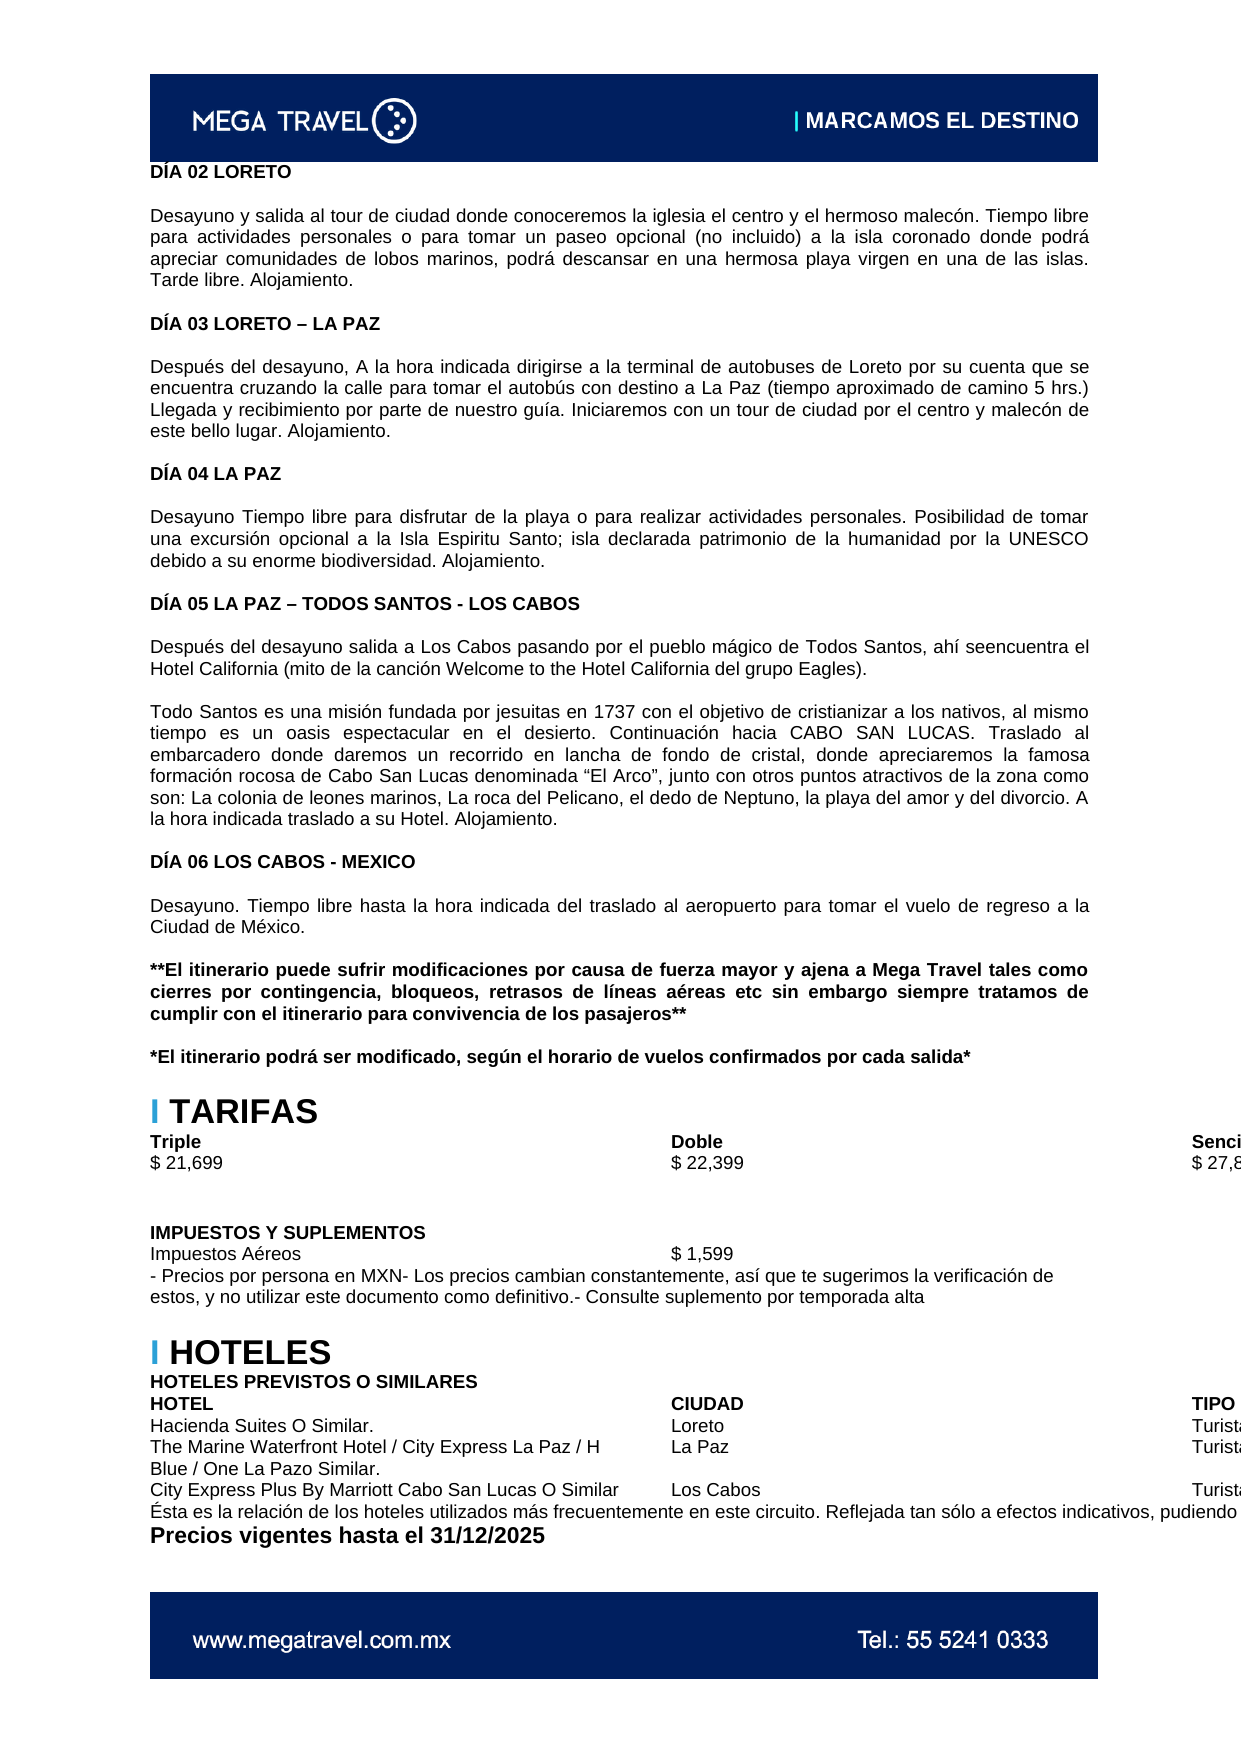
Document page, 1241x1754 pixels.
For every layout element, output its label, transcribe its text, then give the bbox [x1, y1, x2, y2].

table_cell The Marine Waterfront Hotel / City Express La Paz / H Blue / One La Pazo Similar. [139, 1436, 659, 1479]
table_cell Turista [1180, 1436, 1240, 1479]
text DÍA 05 LA PAZ – TODOS SANTOS - LOS CABOS [150, 593, 1090, 614]
table_cell Loreto [660, 1415, 1180, 1436]
text DÍA 03 LORETO – LA PAZ [150, 312, 1090, 334]
table_cell Hacienda Suites O Similar. [139, 1415, 659, 1436]
text Precios vigentes hasta el 31/12/2025 [150, 1522, 1090, 1549]
text *El itinerario podrá ser modificado, según el horario de vuelos confirmados por cada salida* [150, 1045, 1090, 1067]
table_header Triple [139, 1131, 659, 1152]
picture [150, 74, 1098, 162]
text IMPUESTOS Y SUPLEMENTOS [150, 1222, 1090, 1243]
text Desayuno Tiempo libre para disfrutar de la playa o para realizar actividades personales. Posibilidad de tomar una excursión opcional a la Isla Espiritu Santo; isla declarada patrimonio de la humanidad por la UNESCO debido a su enorme biodiversidad. Alojamiento. [150, 506, 1090, 571]
table_cell Ésta es la relación de los hoteles utilizados más frecuentemente en este circuito. Reflejada tan sólo a efectos indicativos, pudiendo ser el pasajero alojado en establecimientos similares o alternativos [139, 1501, 1240, 1522]
table_cell La Paz [660, 1436, 1180, 1479]
table_header HOTELES PREVISTOS O SIMILARES [139, 1371, 1240, 1393]
text Después del desayuno salida a Los Cabos pasando por el pueblo mágico de Todos Santos, ahí seencuentra el Hotel California (mito de la canción Welcome to the Hotel California del grupo Eagles). [150, 636, 1090, 679]
table_header Sencillo [1180, 1131, 1240, 1152]
table_cell TIPO [1180, 1393, 1240, 1414]
table_cell HOTEL [139, 1393, 659, 1414]
table_cell $ 22,399 [660, 1152, 1180, 1174]
table_header Impuestos Aéreos [139, 1243, 659, 1265]
table_cell Los Cabos [660, 1479, 1180, 1501]
table_cell Turista [1180, 1479, 1240, 1501]
text Desayuno y salida al tour de ciudad donde conoceremos la iglesia el centro y el hermoso malecón. Tiempo libre para actividades personales o para tomar un paseo opcional (no incluido) a la isla coronado donde podrá apreciar comunidades de lobos marinos, podrá descansar en una hermosa playa virgen en una de las islas. Tarde libre. Alojamiento. [150, 204, 1090, 291]
table_cell City Express Plus By Marriott Cabo San Lucas O Similar [139, 1479, 659, 1501]
table_header $ 1,599 [660, 1243, 1180, 1265]
text Todo Santos es una misión fundada por jesuitas en 1737 con el objetivo de cristianizar a los nativos, al mismo tiempo es un oasis espectacular en el desierto. Continuación hacia CABO SAN LUCAS. Traslado al embarcadero donde daremos un recorrido en lancha de fondo de cristal, donde apreciaremos la famosa formación rocosa de Cabo San Lucas denominada “El Arco”, junto con otros puntos atractivos de la zona como son: La colonia de leones marinos, La roca del Pelicano, el dedo de Neptuno, la playa del amor y del divorcio. A la hora indicada traslado a su Hotel. Alojamiento. [150, 700, 1090, 830]
table_cell Turista [1180, 1415, 1240, 1436]
picture [150, 1592, 1098, 1679]
text Después del desayuno, A la hora indicada dirigirse a la terminal de autobuses de Loreto por su cuenta que se encuentra cruzando la calle para tomar el autobús con destino a La Paz (tiempo aproximado de camino 5 hrs.) Llegada y recibimiento por parte de nuestro guía. Iniciaremos con un tour de ciudad por el centro y malecón de este bello lugar. Alojamiento. [150, 355, 1090, 442]
table_header Doble [660, 1131, 1180, 1152]
text DÍA 06 LOS CABOS - MEXICO [150, 851, 1090, 873]
text DÍA 04 LA PAZ [150, 463, 1090, 485]
table_cell CIUDAD [660, 1393, 1180, 1414]
text **El itinerario puede sufrir modificaciones por causa de fuerza mayor y ajena a Mega Travel tales como cierres por contingencia, bloqueos, retrasos de líneas aéreas etc sin embargo siempre tratamos de cumplir con el itinerario para convivencia de los pasajeros** [150, 959, 1090, 1024]
table_cell $ 21,699 [139, 1152, 659, 1174]
text Desayuno. Tiempo libre hasta la hora indicada del traslado al aeropuerto para tomar el vuelo de regreso a la Ciudad de México. [150, 894, 1090, 938]
table_cell $ 27,899 [1180, 1152, 1240, 1174]
text DÍA 02 LORETO [150, 161, 1090, 183]
text - Precios por persona en MXN- Los precios cambian constantemente, así que te sugerimos la verificación de estos, y no utilizar este documento como definitivo.- Consulte suplemento por temporada alta [150, 1265, 1090, 1308]
